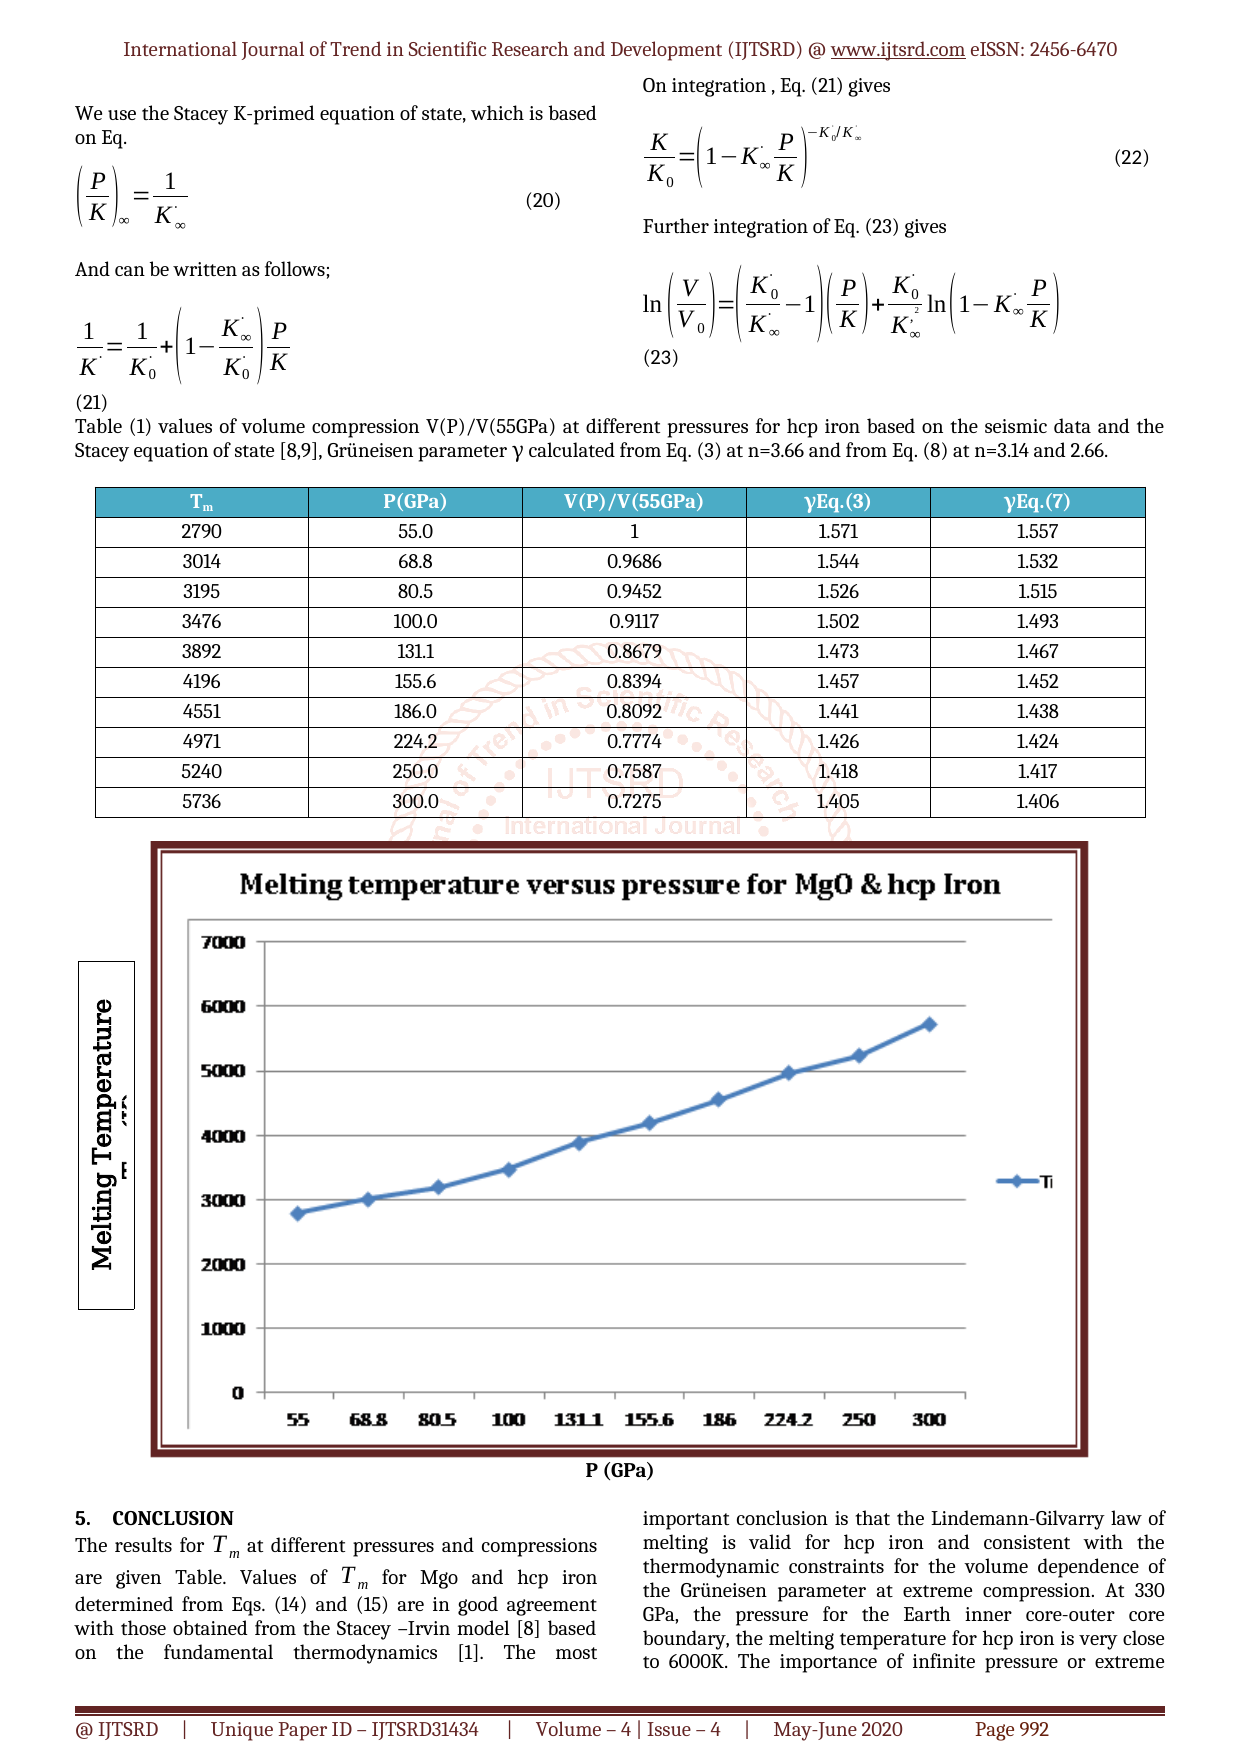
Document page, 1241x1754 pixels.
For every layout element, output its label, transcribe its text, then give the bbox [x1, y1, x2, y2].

text (23) [643, 263, 1165, 370]
table_cell 1.406 [931, 788, 1145, 817]
text Table (1) values of volume compression V(P)/V(55GPa) at different pressures for hcp iron based on the seismic data and the Stacey equation of state [8,9], Grüneisen parameter γ calculated from Eq. (3) at n=3.66 and from Eq. (8) at n=3.14 and 2.66. [75, 415, 1165, 463]
table_cell 5736 [96, 788, 308, 817]
table_cell 3014 [96, 548, 308, 577]
table_cell 1 [523, 518, 746, 547]
table_cell 80.5 [309, 578, 522, 607]
list CONCLUSION [75, 1506, 598, 1530]
table_cell 1.467 [931, 638, 1145, 667]
table_cell 186.0 [309, 698, 522, 727]
table_cell 0.8394 [523, 668, 746, 697]
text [75, 1530, 598, 1665]
picture [150, 841, 1090, 1459]
table_cell 1.473 [747, 638, 930, 667]
table_cell 1.457 [747, 668, 930, 697]
table_cell 1.418 [747, 758, 930, 787]
table_cell 1.502 [747, 608, 930, 637]
text We use the Stacey K-primed equation of state, which is based on Eq. [75, 102, 598, 150]
table_cell 2790 [96, 518, 308, 547]
table_cell 3476 [96, 608, 308, 637]
table_cell 5240 [96, 758, 308, 787]
table_cell 1.526 [747, 578, 930, 607]
table_cell 224.2 [309, 728, 522, 757]
table_cell 0.8092 [523, 698, 746, 727]
table_cell 300.0 [309, 788, 522, 817]
table_header γEq.(3) [747, 488, 930, 517]
table_cell 1.515 [931, 578, 1145, 607]
table_cell 3892 [96, 638, 308, 667]
table_cell 0.9117 [523, 608, 746, 637]
table_cell 0.7587 [523, 758, 746, 787]
table_cell 1.441 [747, 698, 930, 727]
table_cell 131.1 [309, 638, 522, 667]
table_cell 1.557 [931, 518, 1145, 547]
table_cell 1.452 [931, 668, 1145, 697]
table_cell 1.417 [931, 758, 1145, 787]
table_cell 68.8 [309, 548, 522, 577]
table_cell 1.493 [931, 608, 1145, 637]
text (20) [75, 164, 598, 233]
table_header γEq.(7) [931, 488, 1145, 517]
table_cell 1.426 [747, 728, 930, 757]
table_header Tm [96, 488, 308, 517]
text Further integration of Eq. (23) gives [643, 215, 1165, 239]
table_cell 0.7275 [523, 788, 746, 817]
table_cell 0.9686 [523, 548, 746, 577]
table_cell 100.0 [309, 608, 522, 637]
table_cell 55.0 [309, 518, 522, 547]
table_cell 250.0 [309, 758, 522, 787]
table_cell 4196 [96, 668, 308, 697]
table_cell 3195 [96, 578, 308, 607]
table_cell 4551 [96, 698, 308, 727]
text And can be written as follows; [75, 258, 598, 282]
table_cell 1.424 [931, 728, 1145, 757]
table_cell 4971 [96, 728, 308, 757]
text (21) [75, 306, 598, 415]
text (22) [643, 122, 1165, 191]
table_cell 155.6 [309, 668, 522, 697]
text P (GPa) [75, 1458, 1165, 1482]
text On integration , Eq. (21) gives [643, 74, 1165, 98]
table_cell 0.9452 [523, 578, 746, 607]
table_cell 0.7774 [523, 728, 746, 757]
table_cell 1.438 [931, 698, 1145, 727]
table_cell 1.544 [747, 548, 930, 577]
table_header P(GPa) [309, 488, 522, 517]
table_cell 1.532 [931, 548, 1145, 577]
table_cell 1.571 [747, 518, 930, 547]
table_cell 1.405 [747, 788, 930, 817]
table_cell 0.8679 [523, 638, 746, 667]
table_header V(P)/V(55GPa) [523, 488, 746, 517]
